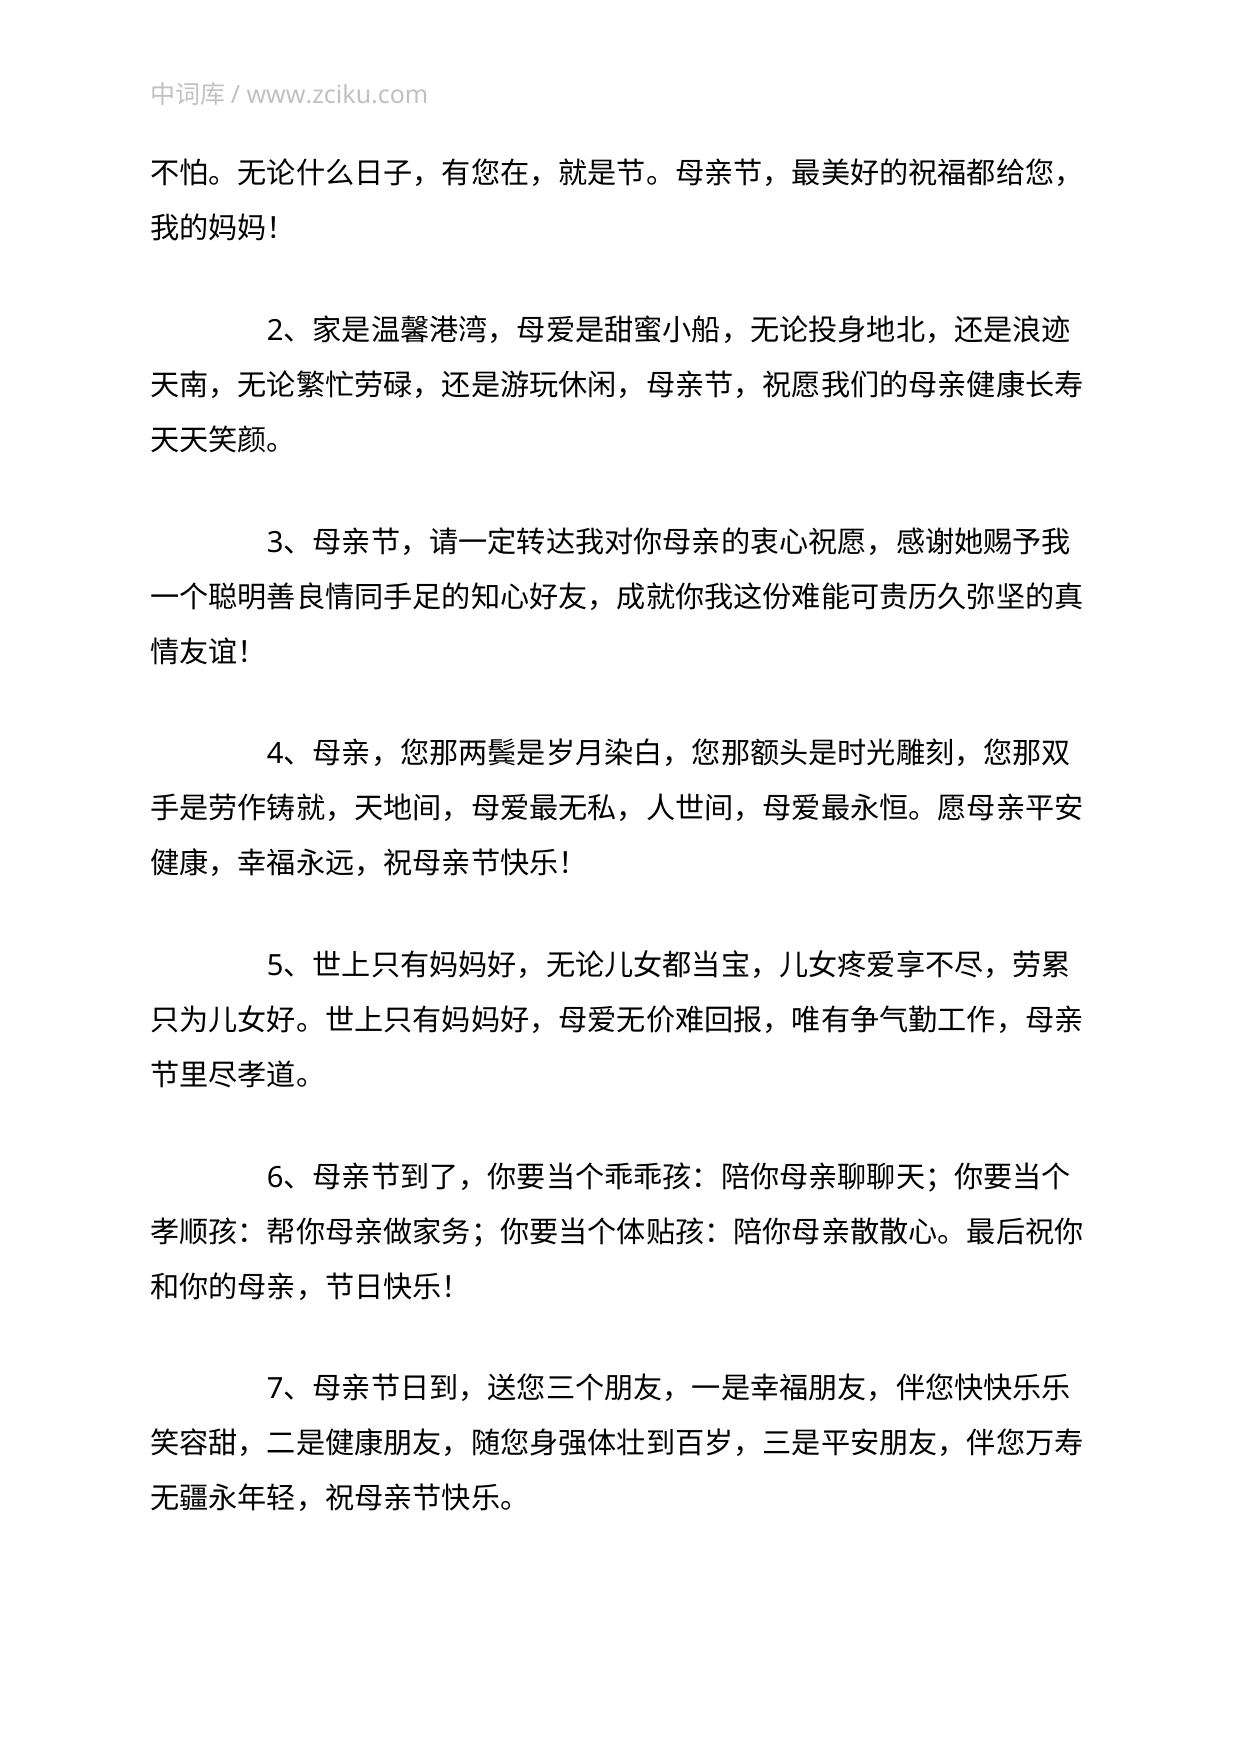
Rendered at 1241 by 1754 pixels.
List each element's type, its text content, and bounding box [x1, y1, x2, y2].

text 3、母亲节，请一定转达我对你母亲的衷心祝愿，感谢她赐予我一个聪明善良情同手足的知心好友，成就你我这份难能可贵历久弥坚的真情友谊！ [150, 518, 1090, 671]
text 5、世上只有妈妈好，无论儿女都当宝，儿女疼爱享不尽，劳累只为儿女好。世上只有妈妈好，母爱无价难回报，唯有争气勤工作，母亲节里尽孝道。 [150, 942, 1090, 1094]
text 7、母亲节日到，送您三个朋友，一是幸福朋友，伴您快快乐乐笑容甜，二是健康朋友，随您身强体壮到百岁，三是平安朋友，伴您万寿无疆永年轻，祝母亲节快乐。 [150, 1365, 1090, 1517]
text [150, 150, 1090, 247]
text 2、家是温馨港湾，母爱是甜蜜小船，无论投身地北，还是浪迹天南，无论繁忙劳碌，还是游玩休闲，母亲节，祝愿我们的母亲健康长寿天天笑颜。 [150, 307, 1090, 459]
text 4、母亲，您那两鬓是岁月染白，您那额头是时光雕刻，您那双手是劳作铸就，天地间，母爱最无私，人世间，母爱最永恒。愿母亲平安健康，幸福永远，祝母亲节快乐！ [150, 730, 1090, 882]
text 6、母亲节到了，你要当个乖乖孩：陪你母亲聊聊天；你要当个孝顺孩：帮你母亲做家务；你要当个体贴孩：陪你母亲散散心。最后祝你和你的母亲，节日快乐！ [150, 1153, 1090, 1306]
